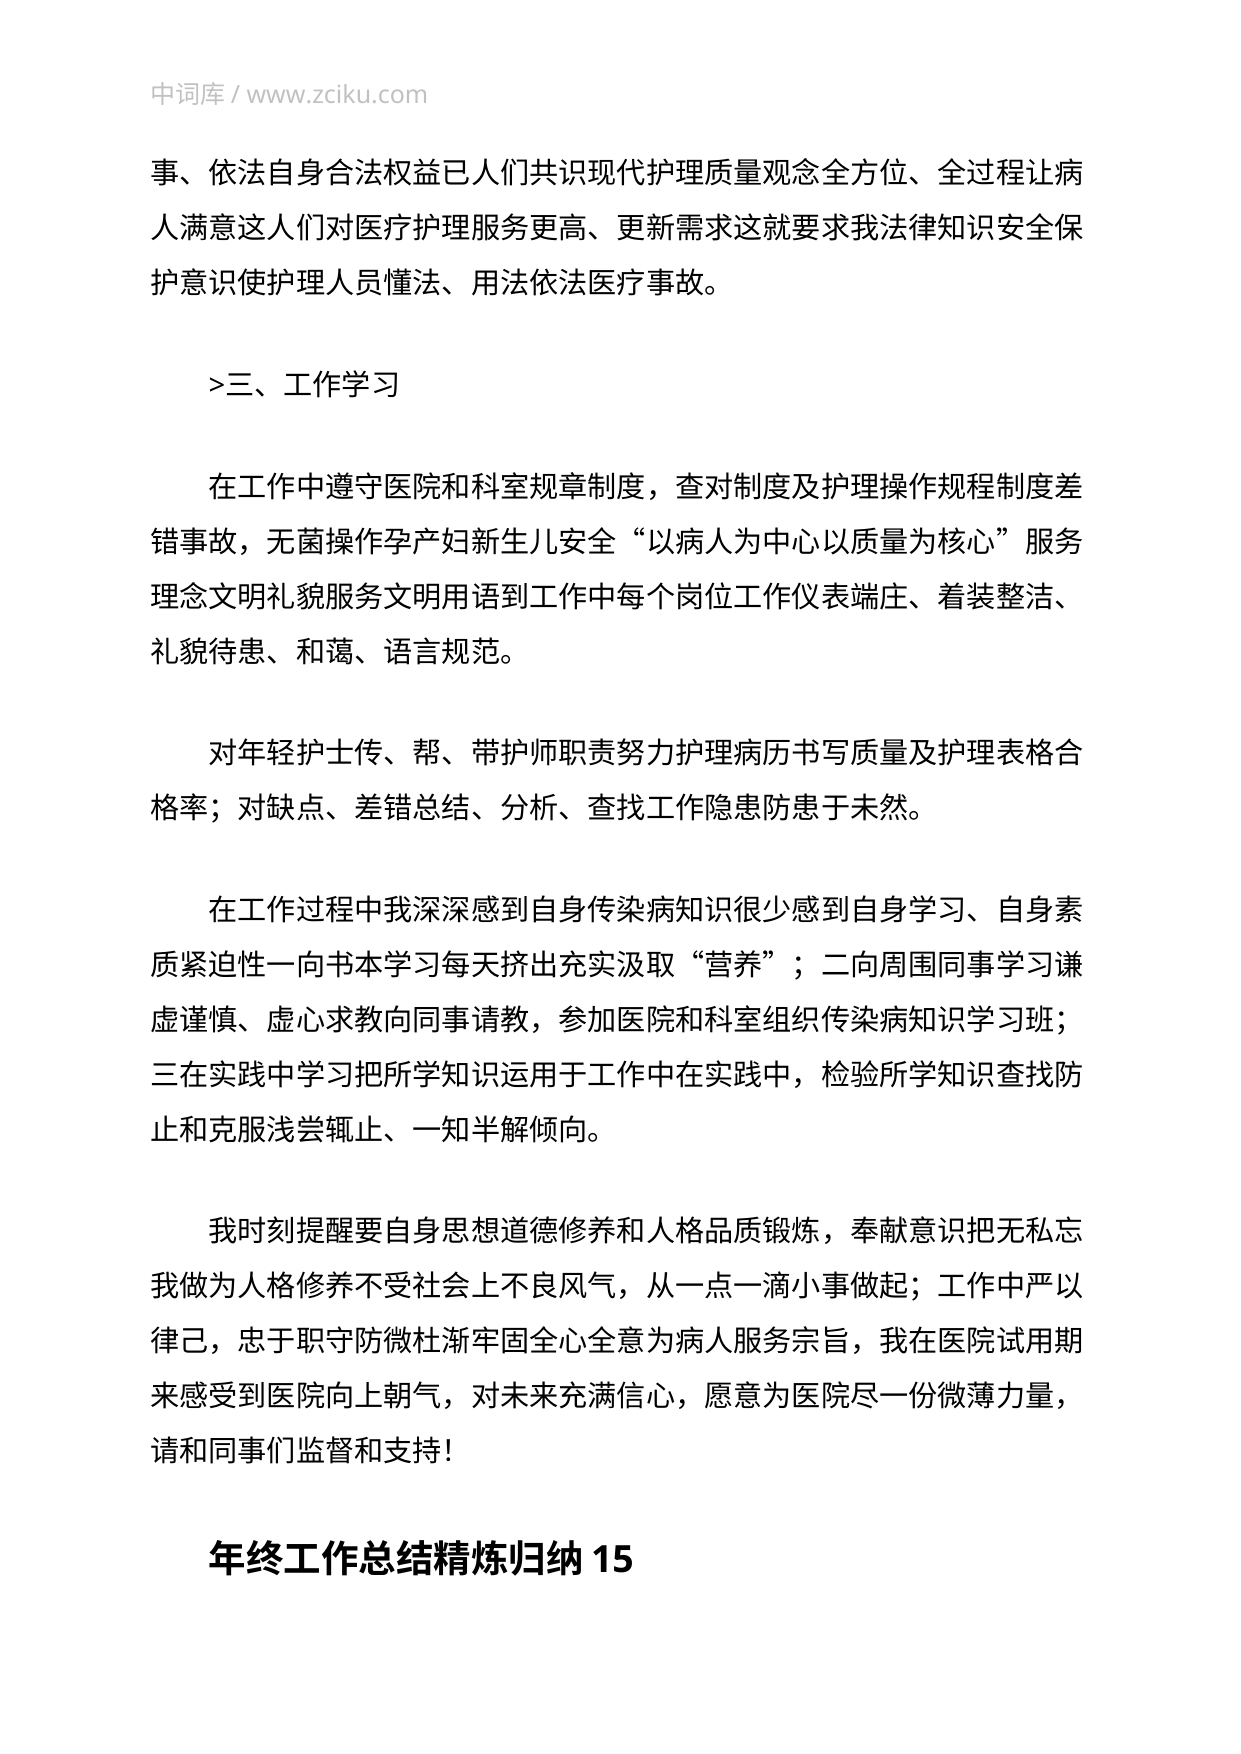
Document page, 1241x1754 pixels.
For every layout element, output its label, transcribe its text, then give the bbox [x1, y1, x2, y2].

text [150, 150, 1090, 302]
text 我时刻提醒要自身思想道德修养和人格品质锻炼，奉献意识把无私忘我做为人格修养不受社会上不良风气，从一点一滴小事做起；工作中严以律己，忠于职守防微杜渐牢固全心全意为病人服务宗旨，我在医院试用期来感受到医院向上朝气，对未来充满信心，愿意为医院尽一份微薄力量，请和同事们监督和支持！ [150, 1208, 1090, 1470]
text >三、工作学习 [150, 362, 1090, 404]
text 在工作过程中我深深感到自身传染病知识很少感到自身学习、自身素质紧迫性一向书本学习每天挤出充实汲取“营养”；二向周围同事学习谦虚谨慎、虚心求教向同事请教，参加医院和科室组织传染病知识学习班；三在实践中学习把所学知识运用于工作中在实践中，检验所学知识查找防止和克服浅尝辄止、一知半解倾向。 [150, 887, 1090, 1148]
text 对年轻护士传、帮、带护师职责努力护理病历书写质量及护理表格合格率；对缺点、差错总结、分析、查找工作隐患防患于未然。 [150, 730, 1090, 827]
text 在工作中遵守医院和科室规章制度，查对制度及护理操作规程制度差错事故，无菌操作孕产妇新生儿安全“以病人为中心以质量为核心”服务理念文明礼貌服务文明用语到工作中每个岗位工作仪表端庄、着装整洁、礼貌待患、和蔼、语言规范。 [150, 463, 1090, 671]
text 年终工作总结精炼归纳15 [150, 1529, 1090, 1584]
